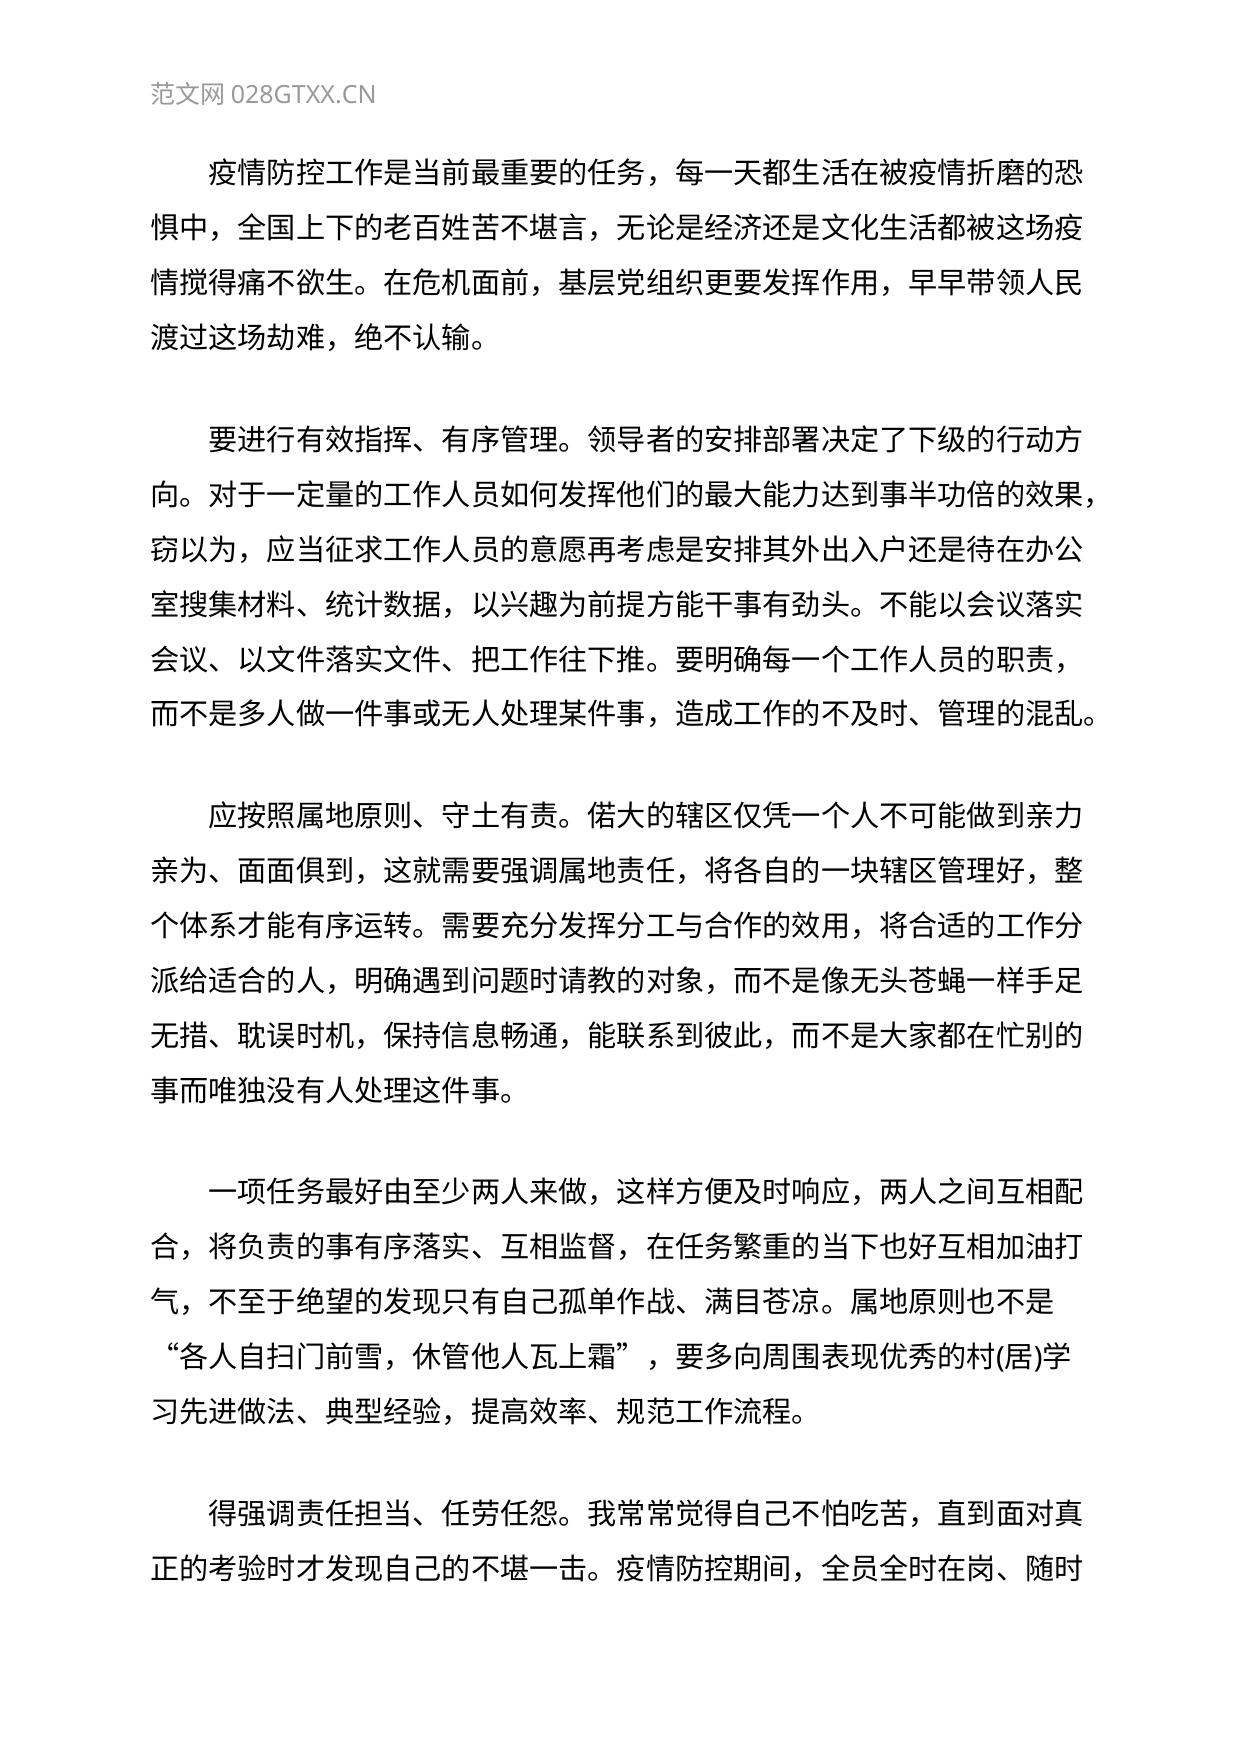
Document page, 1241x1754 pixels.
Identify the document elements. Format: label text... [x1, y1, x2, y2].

text 应按照属地原则、守土有责。偌大的辖区仅凭一个人不可能做到亲力亲为、面面俱到，这就需要强调属地责任，将各自的一块辖区管理好，整个体系才能有序运转。需要充分发挥分工与合作的效用，将合适的工作分派给适合的人，明确遇到问题时请教的对象，而不是像无头苍蝇一样手足无措、耽误时机，保持信息畅通，能联系到彼此，而不是大家都在忙别的事而唯独没有人处理这件事。 [150, 793, 1090, 1109]
text 一项任务最好由至少两人来做，这样方便及时响应，两人之间互相配合，将负责的事有序落实、互相监督，在任务繁重的当下也好互相加油打气，不至于绝望的发现只有自己孤单作战、满目苍凉。属地原则也不是“各人自扫门前雪，休管他人瓦上霜”，要多向周围表现优秀的村(居)学习先进做法、典型经验，提高效率、规范工作流程。 [150, 1169, 1090, 1431]
text 要进行有效指挥、有序管理。领导者的安排部署决定了下级的行动方向。对于一定量的工作人员如何发挥他们的最大能力达到事半功倍的效果，窃以为，应当征求工作人员的意愿再考虑是安排其外出入户还是待在办公室搜集材料、统计数据，以兴趣为前提方能干事有劲头。不能以会议落实会议、以文件落实文件、把工作往下推。要明确每一个工作人员的职责，而不是多人做一件事或无人处理某件事，造成工作的不及时、管理的混乱。 [150, 416, 1090, 733]
text 疫情防控工作是当前最重要的任务，每一天都生活在被疫情折磨的恐惧中，全国上下的老百姓苦不堪言，无论是经济还是文化生活都被这场疫情搅得痛不欲生。在危机面前，基层党组织更要发挥作用，早早带领人民渡过这场劫难，绝不认输。 [150, 150, 1090, 357]
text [150, 1490, 1090, 1588]
